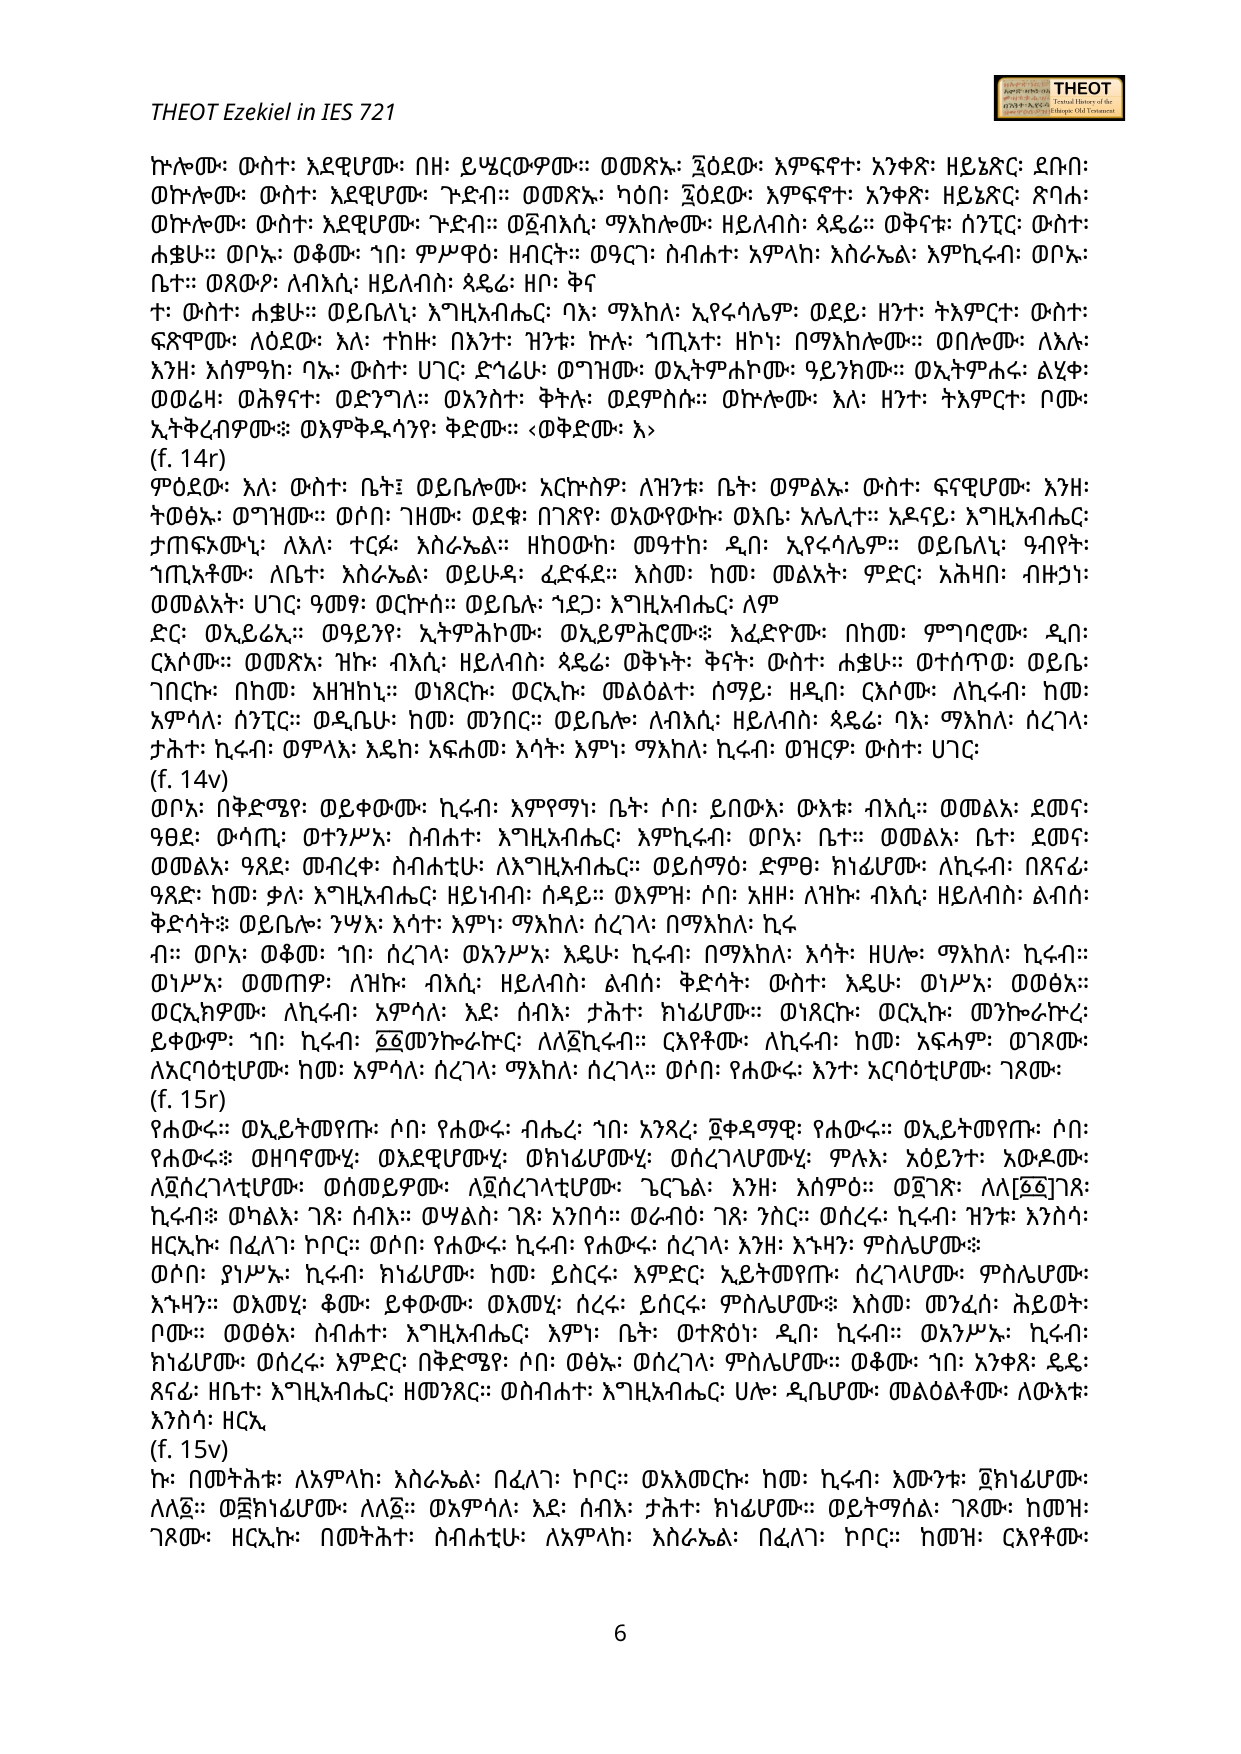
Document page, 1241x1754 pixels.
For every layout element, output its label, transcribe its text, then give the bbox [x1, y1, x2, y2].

text (f. 15v) [150, 1436, 1090, 1465]
text ወቦአ፡ በቅድሜየ፡ ወይቀውሙ፡ ኪሩብ፡ እምየማነ፡ ቤት፡ ሶበ፡ ይበውእ፡ ውእቱ፡ ብእሲ። ወመልአ፡ ደመና፡ ዓፀደ፡ ውሳጢ፡ ወተንሥአ፡ ስብሐተ፡ እግዚአብሔር፡ እምኪሩብ፡ ወቦአ፡ ቤተ። ወመልአ፡ ቤተ፡ ደመና፡ ወመልአ፡ ዓጸደ፡ መብረቀ፡ ስብሐቲሁ፡ ለእግዚአብሔር። ወይሰማዕ፡ ድምፀ፡ ክነፊሆሙ፡ ለኪሩብ፡ በጸናፊ፡ ዓጸድ፡ ከመ፡ ቃለ፡ እግዚአብሔር፡ ዘይነብብ፡ ሰዳይ። ወእምዝ፡ ሶበ፡ አዘዞ፡ ለዝኩ፡ ብእሲ፡ ዘይለብስ፡ ልብሰ፡ ቅድሳት፨ ወይቤሎ፡ ንሣእ፡ እሳተ፡ እምነ፡ ማእከለ፡ ሰረገላ፡ በማእከለ፡ ኪሩ [150, 794, 1090, 940]
text (f. 14r) [150, 444, 1090, 473]
text ኵሎሙ፡ ውስተ፡ እደዊሆሙ፡ በዘ፡ ይሤርውዎሙ። ወመጽኡ፡ ፯ዕደው፡ እምፍኖተ፡ አንቀጽ፡ ዘይኔጽር፡ ደቡበ፡ ወኵሎሙ፡ ውስተ፡ እደዊሆሙ፡ ጕድብ። ወመጽኡ፡ ካዕበ፡ ፯ዕደው፡ እምፍኖተ፡ አንቀጽ፡ ዘይኔጽር፡ ጽባሐ፡ ወኵሎሙ፡ ውስተ፡ እደዊሆሙ፡ ጕድብ። ወ፩ብእሲ፡ ማእከሎሙ፡ ዘይለብስ፡ ጳዴሬ። ወቅናቱ፡ ሰንፒር፡ ውስተ፡ ሐቌሁ። ወቦኡ፡ ወቆሙ፡ ኀበ፡ ምሥዋዕ፡ ዘብርት። ወዓርገ፡ ስብሐተ፡ አምላከ፡ እስራኤል፡ እምኪሩብ፡ ወቦኡ፡ ቤተ። ወጸውዖ፡ ለብእሲ፡ ዘይለብስ፡ ጳዴሬ፡ ዘቦ፡ ቅና [150, 152, 1090, 298]
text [150, 1465, 1090, 1552]
text ወሶበ፡ ያነሥኡ፡ ኪሩብ፡ ክነፊሆሙ፡ ከመ፡ ይስርሩ፡ እምድር፡ ኢይትመየጡ፡ ሰረገላሆሙ፡ ምስሌሆሙ፡ እኁዛን። ወእመሂ፡ ቆሙ፡ ይቀውሙ፡ ወእመሂ፡ ሰረሩ፡ ይሰርሩ፡ ምስሌሆሙ፨ እስመ፡ መንፈሰ፡ ሕይወት፡ ቦሙ። ወወፅአ፡ ስብሐተ፡ እግዚአብሔር፡ እምነ፡ ቤት፡ ወተጽዕነ፡ ዲበ፡ ኪሩብ። ወአንሥኡ፡ ኪሩብ፡ ክነፊሆሙ፡ ወሰረሩ፡ እምድር፡ በቅድሜየ፡ ሶበ፡ ወፅኡ፡ ወሰረገላ፡ ምስሌሆሙ። ወቆሙ፡ ኀበ፡ አንቀጸ፡ ዴዴ፡ ጸናፊ፡ ዘቤተ፡ እግዚአብሔር፡ ዘመንጸር። ወስብሐተ፡ እግዚአብሔር፡ ሀሎ፡ ዲቤሆሙ፡ መልዕልቶሙ፡ ለውእቱ፡ እንስሳ፡ ዘርኢ [150, 1261, 1090, 1436]
text ምዕደው፡ እለ፡ ውስተ፡ ቤት፤ ወይቤሎሙ፡ አርኵስዎ፡ ለዝንቱ፡ ቤት፡ ወምልኡ፡ ውስተ፡ ፍናዊሆሙ፡ እንዘ፡ ትወፅኡ፡ ወግዝሙ። ወሶበ፡ ገዘሙ፡ ወደቁ፡ በገጽየ፡ ወአውየውኩ፡ ወእቤ፡ አሌሊተ። አዶናይ፡ እግዚአብሔር፡ ታጠፍኦሙኒ፡ ለእለ፡ ተርፉ፡ እስራኤል። ዘከዐውከ፡ መዓተከ፡ ዲበ፡ ኢየሩሳሌም። ወይቤለኒ፡ ዓብየት፡ ኀጢአቶሙ፡ ለቤተ፡ እስራኤል፡ ወይሁዳ፡ ፈድፋደ። እስመ፡ ከመ፡ መልአት፡ ምድር፡ አሕዛበ፡ ብዙኃነ፡ ወመልአት፡ ሀገር፡ ዓመፃ፡ ወርኵሰ። ወይቤሉ፡ ኀደጋ፡ እግዚአብሔር፡ ለም [150, 473, 1090, 619]
text (f. 14v) [150, 765, 1090, 794]
text ድር፡ ወኢይሬኢ። ወዓይንየ፡ ኢትምሕኮሙ፡ ወኢይምሕሮሙ፨ እፈድዮሙ፡ በከመ፡ ምግባሮሙ፡ ዲበ፡ ርእሶሙ። ወመጽአ፡ ዝኩ፡ ብእሲ፡ ዘይለብስ፡ ጳዴሬ፡ ወቅኑት፡ ቅናት፡ ውስተ፡ ሐቌሁ። ወተሰጥወ፡ ወይቤ፡ ገበርኩ፡ በከመ፡ አዘዝከኒ። ወነጸርኩ፡ ወርኢኩ፡ መልዕልተ፡ ሰማይ፡ ዘዲበ፡ ርእሶሙ፡ ለኪሩብ፡ ከመ፡ አምሳለ፡ ሰንፒር። ወዲቤሁ፡ ከመ፡ መንበር። ወይቤሎ፡ ለብእሲ፡ ዘይለብስ፡ ጳዴሬ፡ ባእ፡ ማእከለ፡ ሰረገላ፡ ታሕተ፡ ኪሩብ፡ ወምላእ፡ እዴከ፡ አፍሐመ፡ እሳት፡ እምነ፡ ማእከለ፡ ኪሩብ፡ ወዝርዎ፡ ውስተ፡ ሀገር፡ [150, 619, 1090, 765]
text ተ፡ ውስተ፡ ሐቌሁ። ወይቤለኒ፡ እግዚአብሔር፡ ባእ፡ ማእከለ፡ ኢየሩሳሌም፡ ወደይ፡ ዘንተ፡ ትእምርተ፡ ውስተ፡ ፍጽሞሙ፡ ለዕደው፡ እለ፡ ተከዙ፡ በእንተ፡ ዝንቱ፡ ኵሉ፡ ኀጢአተ፡ ዘኮነ፡ በማእከሎሙ። ወበሎሙ፡ ለእሉ፡ እንዘ፡ እሰምዓከ፡ ባኡ፡ ውስተ፡ ሀገር፡ ድኅሬሁ፡ ወግዝሙ፡ ወኢትምሐኮሙ፡ ዓይንክሙ። ወኢትምሐሩ፡ ልሂቀ፡ ወወሬዛ፡ ወሕፃናተ፡ ወድንግለ። ወአንስተ፡ ቅትሉ፡ ወደምስሱ። ወኵሎሙ፡ እለ፡ ዘንተ፡ ትእምርተ፡ ቦሙ፡ ኢትቅረብዎሙ፨ ወእምቅዱሳንየ፡ ቅድሙ። ‹ወቅድሙ፡ እ› [150, 298, 1090, 444]
picture [993, 75, 1125, 121]
text የሐውሩ። ወኢይትመየጡ፡ ሶበ፡ የሐውሩ፡ ብሔረ፡ ኀበ፡ አንጻረ፡ ፬ቀዳማዊ፡ የሐውሩ። ወኢይትመየጡ፡ ሶበ፡ የሐውሩ፨ ወዘባኖሙሂ፡ ወእደዊሆሙሂ፡ ወክነፊሆሙሂ፡ ወሰረገላሆሙሂ፡ ምሉእ፡ አዕይንተ፡ አውዶሙ፡ ለ፬ሰረገላቲሆሙ፡ ወሰመይዎሙ፡ ለ፬ሰረገላቲሆሙ፡ ጌርጌል፡ እንዘ፡ እሰምዕ። ወ፬ገጽ፡ ለለ[፩፩]ገጸ፡ ኪሩብ፨ ወካልእ፡ ገጸ፡ ሰብእ። ወሣልስ፡ ገጸ፡ አንበሳ። ወራብዕ፡ ገጸ፡ ንስር። ወሰረሩ፡ ኪሩብ፡ ዝንቱ፡ እንስሳ፡ ዘርኢኩ፡ በፈለገ፡ ኮቦር። ወሶበ፡ የሐውሩ፡ ኪሩብ፡ የሐውሩ፡ ሰረገላ፡ እንዘ፡ እኁዛን፡ ምስሌሆሙ፨ [150, 1115, 1090, 1261]
text ብ። ወቦአ፡ ወቆመ፡ ኀበ፡ ሰረገላ፡ ወአንሥአ፡ እዴሁ፡ ኪሩብ፡ በማእከለ፡ እሳት፡ ዘሀሎ፡ ማእከለ፡ ኪሩብ። ወነሥአ፡ ወመጠዎ፡ ለዝኩ፡ ብእሲ፡ ዘይለብስ፡ ልብሰ፡ ቅድሳት፡ ውስተ፡ እዴሁ፡ ወነሥአ፡ ወወፅአ። ወርኢክዎሙ፡ ለኪሩብ፡ አምሳለ፡ እደ፡ ሰብእ፡ ታሕተ፡ ክነፊሆሙ። ወነጸርኩ፡ ወርኢኩ፡ መንኰራኵረ፡ ይቀውም፡ ኀበ፡ ኪሩብ፡ ፩፩መንኰራኵር፡ ለለ፩ኪሩብ። ርእየቶሙ፡ ለኪሩብ፡ ከመ፡ አፍሓም፡ ወገጾሙ፡ ለአርባዕቲሆሙ፡ ከመ፡ አምሳለ፡ ሰረገላ፡ ማእከለ፡ ሰረገላ። ወሶበ፡ የሐውሩ፡ እንተ፡ አርባዕቲሆሙ፡ ገጾሙ፡ [150, 940, 1090, 1086]
text (f. 15r) [150, 1086, 1090, 1115]
